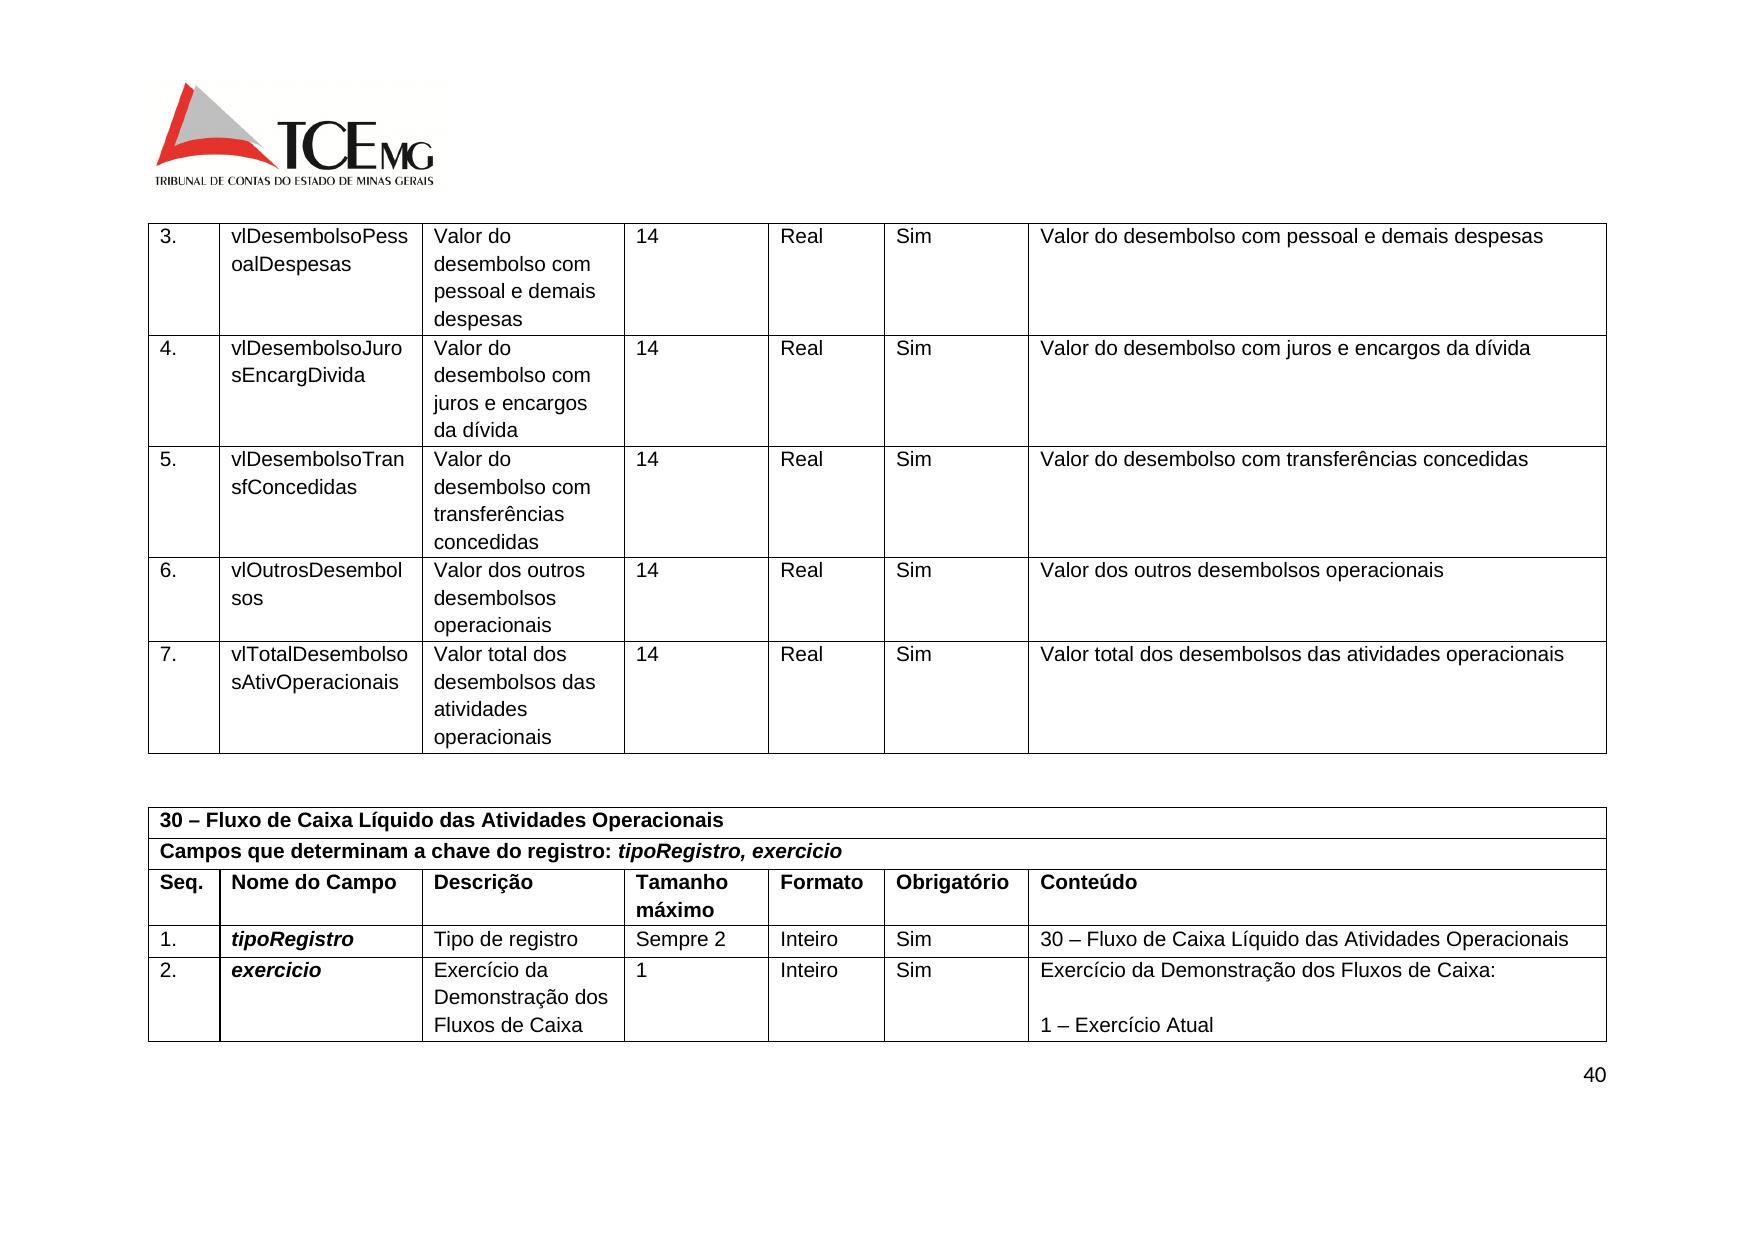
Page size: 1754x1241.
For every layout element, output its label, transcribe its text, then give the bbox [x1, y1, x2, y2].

table_cell Real [769, 336, 884, 446]
table_cell [149, 958, 219, 1041]
table_cell Formato [769, 870, 884, 925]
table_cell 30 – Fluxo de Caixa Líquido das Atividades Operacionais [1029, 926, 1606, 957]
table_cell vlDesembolsoPessoalDespesas [220, 224, 422, 334]
table_cell Seq. [149, 870, 219, 925]
table_cell Nome do Campo [221, 870, 422, 925]
table_cell 1 [625, 958, 768, 1041]
table_cell 14 [625, 558, 768, 641]
table_header 30 – Fluxo de Caixa Líquido das Atividades Operacionais [149, 808, 1606, 838]
table_cell Inteiro [769, 926, 884, 957]
table_cell Sim [885, 447, 1028, 557]
table_cell Sim [885, 558, 1028, 641]
table_cell Sim [885, 642, 1028, 752]
table_cell Sim [885, 958, 1028, 1041]
table_cell tipoRegistro [221, 926, 422, 957]
table_cell Tamanho máximo [625, 870, 768, 925]
table_cell Valor do desembolso com pessoal e demais despesas [423, 224, 624, 334]
picture [147, 73, 448, 199]
table_cell Conteúdo [1029, 870, 1606, 925]
table_cell [149, 926, 219, 957]
table_cell Valor do desembolso com juros e encargos da dívida [1029, 336, 1606, 446]
table_cell vlDesembolsoJurosEncargDivida [220, 336, 422, 446]
table_cell [149, 558, 219, 641]
table_cell Exercício da Demonstração dos Fluxos de Caixa [423, 958, 624, 1041]
table_cell [149, 224, 219, 334]
table_cell Sim [885, 224, 1028, 334]
table_cell Valor do desembolso com pessoal e demais despesas [1029, 224, 1606, 334]
table_cell Real [769, 224, 884, 334]
table_cell [149, 336, 219, 446]
table_cell Tipo de registro [423, 926, 624, 957]
table_cell Real [769, 642, 884, 752]
table_cell vlOutrosDesembolsos [220, 558, 422, 641]
table_cell Valor do desembolso com transferências concedidas [423, 447, 624, 557]
table_cell Sim [885, 336, 1028, 446]
table_cell 14 [625, 447, 768, 557]
table_cell Valor do desembolso com transferências concedidas [1029, 447, 1606, 557]
table_cell 14 [625, 224, 768, 334]
table_cell [149, 642, 219, 752]
table_cell Obrigatório [885, 870, 1028, 925]
table_cell Inteiro [769, 958, 884, 1041]
table_cell Descrição [423, 870, 624, 925]
table_cell Sim [885, 926, 1028, 957]
table_cell Exercício da Demonstração dos Fluxos de Caixa: 1 – Exercício Atual 2 – Exercício Anterior [1029, 958, 1606, 1041]
table_cell Valor do desembolso com juros e encargos da dívida [423, 336, 624, 446]
table_cell vlTotalDesembolsosAtivOperacionais [220, 642, 422, 752]
table_cell Sempre 2 [625, 926, 768, 957]
table_cell Campos que determinam a chave do registro: tipoRegistro, exercicio [149, 839, 1606, 869]
table_cell 14 [625, 642, 768, 752]
table_cell exercicio [221, 958, 422, 1041]
table_cell [149, 447, 219, 557]
table_cell 14 [625, 336, 768, 446]
table_cell vlDesembolsoTransfConcedidas [220, 447, 422, 557]
table_cell Valor total dos desembolsos das atividades operacionais [1029, 642, 1606, 752]
table_cell Valor total dos desembolsos das atividades operacionais [423, 642, 624, 752]
table_cell Valor dos outros desembolsos operacionais [1029, 558, 1606, 641]
table_cell Real [769, 558, 884, 641]
table_cell Real [769, 447, 884, 557]
table_cell Valor dos outros desembolsos operacionais [423, 558, 624, 641]
